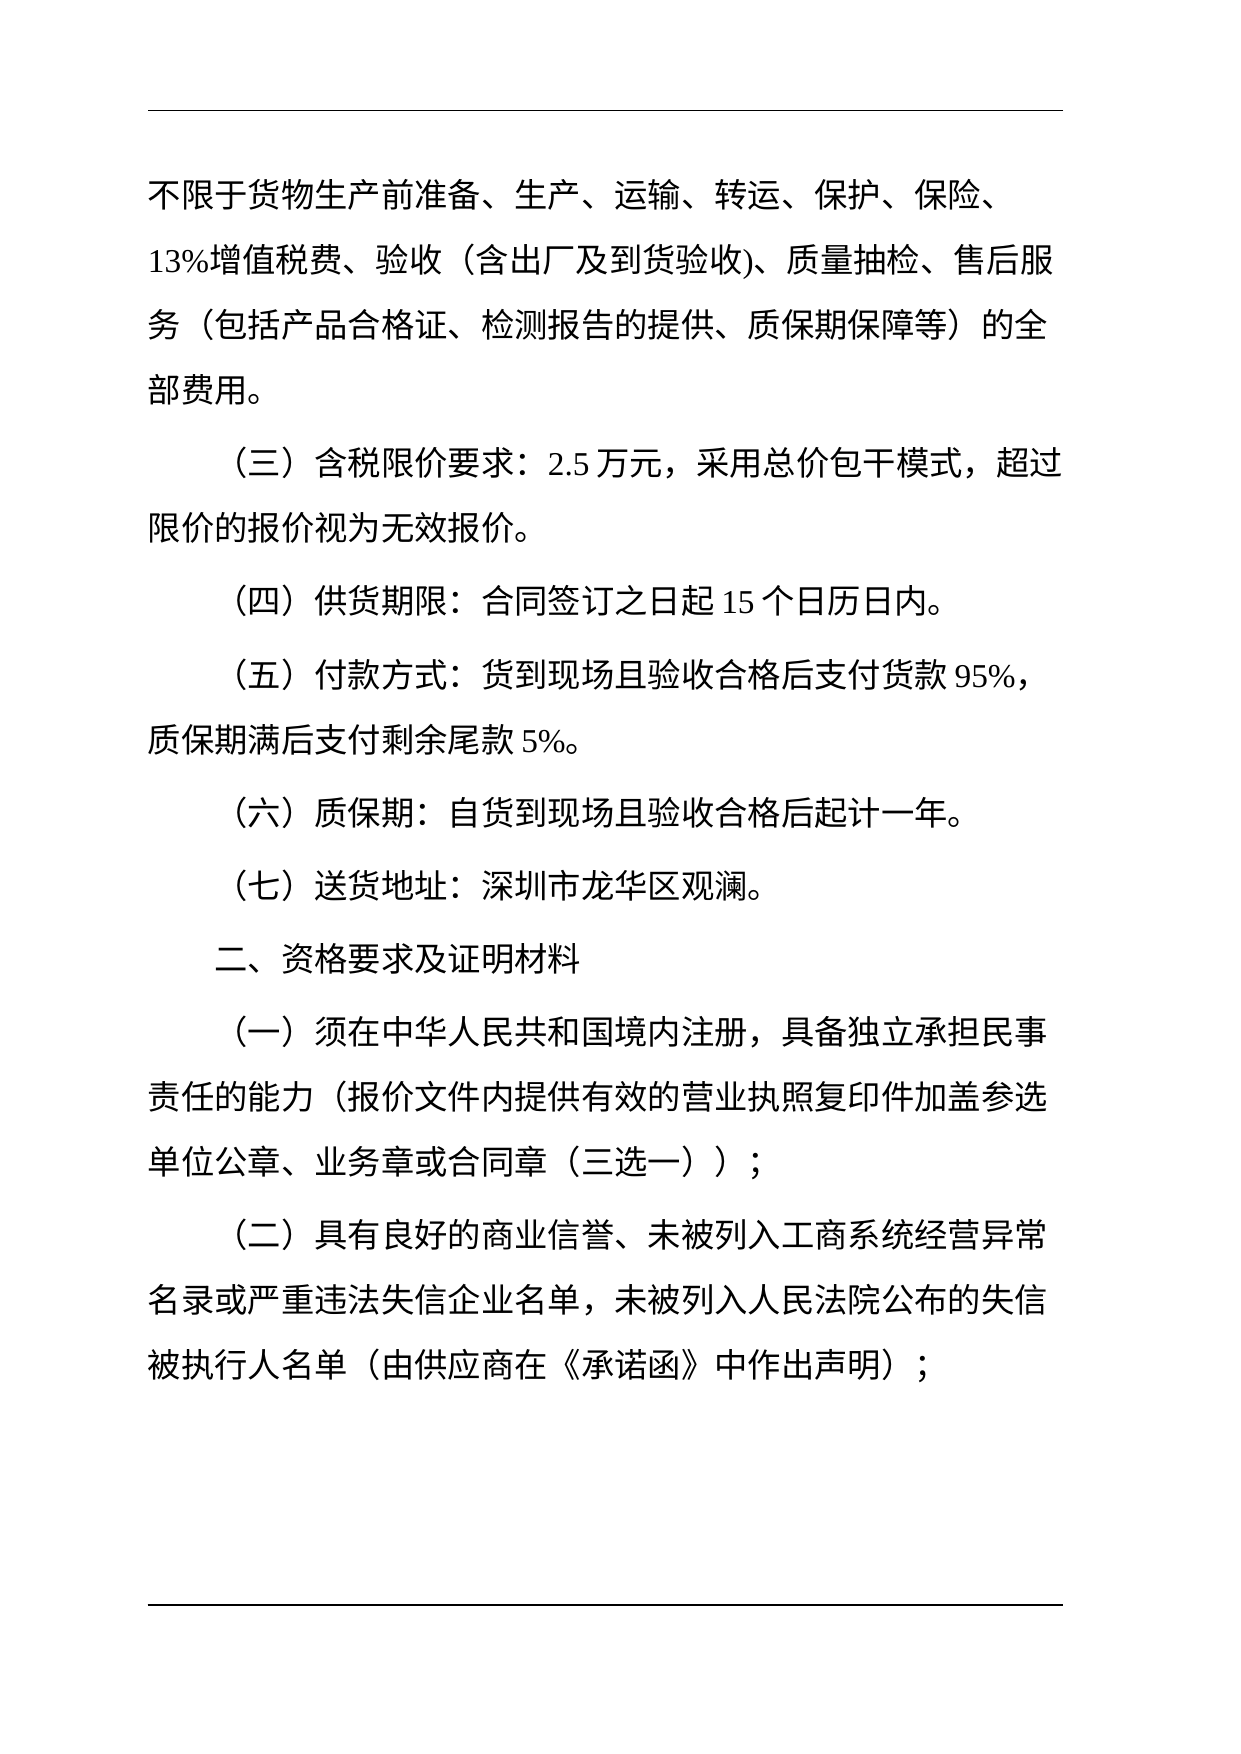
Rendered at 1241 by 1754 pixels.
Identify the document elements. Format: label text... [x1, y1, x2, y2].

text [148, 161, 1063, 421]
text 二、资格要求及证明材料 [148, 924, 1063, 989]
text （五）付款方式：货到现场且验收合格后支付货款95%，质保期满后支付剩余尾款5%。 [148, 640, 1063, 770]
text （三）含税限价要求：2.5万元，采用总价包干模式，超过限价的报价视为无效报价。 [148, 429, 1063, 559]
text （一）须在中华人民共和国境内注册，具备独立承担民事责任的能力（报价文件内提供有效的营业执照复印件加盖参选单位公章、业务章或合同章（三选一））； [148, 998, 1063, 1193]
text （四）供货期限：合同签订之日起15个日历日内。 [148, 567, 1063, 632]
text （七）送货地址：深圳市龙华区观澜。 [148, 851, 1063, 916]
text （六）质保期：自货到现场且验收合格后起计一年。 [148, 778, 1063, 843]
text （二）具有良好的商业信誉、未被列入工商系统经营异常名录或严重违法失信企业名单，未被列入人民法院公布的失信被执行人名单（由供应商在《承诺函》中作出声明）； [148, 1201, 1063, 1396]
